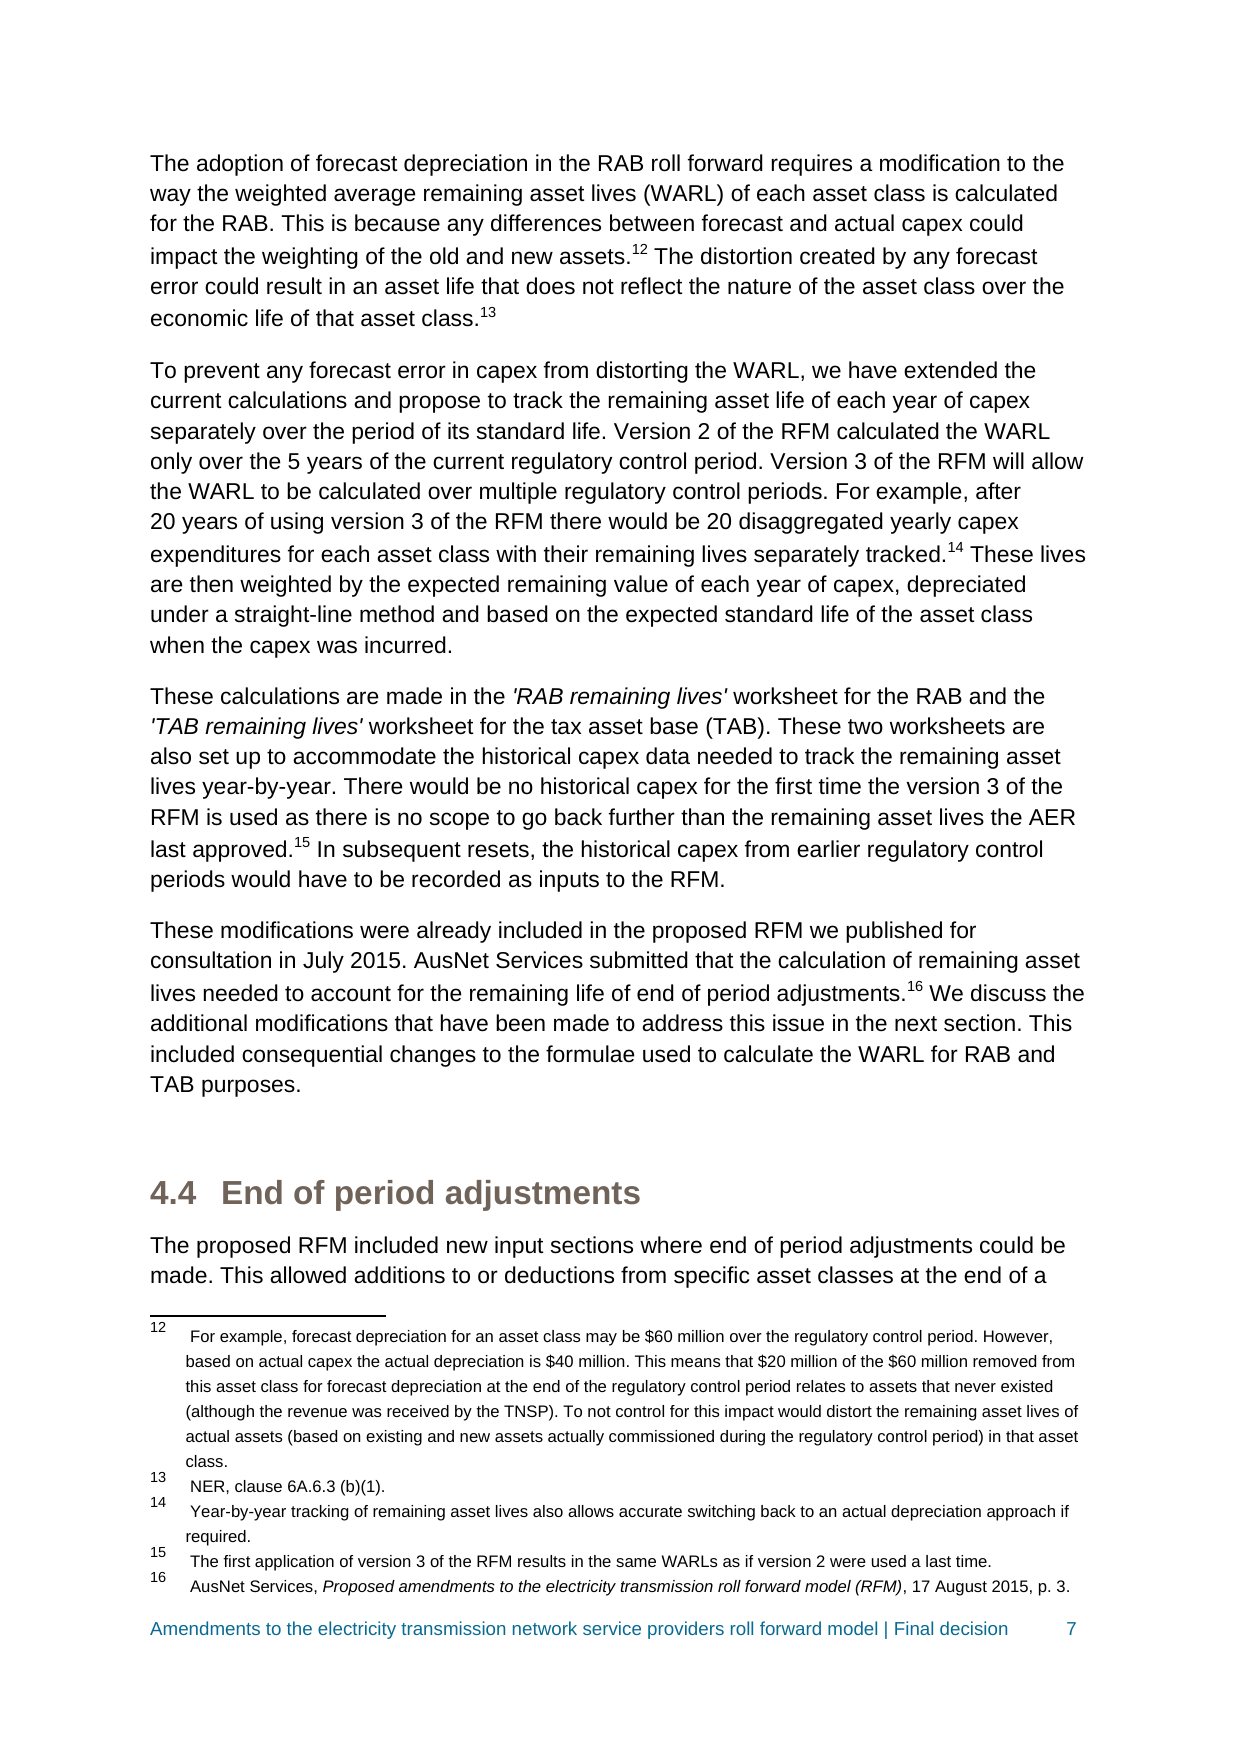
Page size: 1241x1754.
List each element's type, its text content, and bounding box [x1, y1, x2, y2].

text These calculations are made in the 'RAB remaining lives' worksheet for the RAB and the 'TAB remaining lives' worksheet for the tax asset base (TAB). These two worksheets are also set up to accommodate the historical capex data needed to track the remaining asset lives year-by-year. There would be no historical capex for the first time the version 3 of the RFM is used as there is no scope to go back further than the remaining asset lives the AER last approved. In subsequent resets, the historical capex from earlier regulatory control periods would have to be recorded as inputs to the RFM. [150, 683, 1090, 893]
text These modifications were already included in the proposed RFM we published for consultation in July 2015. AusNet Services submitted that the calculation of remaining asset lives needed to account for the remaining life of end of period adjustments. We discuss the additional modifications that have been made to address this issue in the next section. This included consequential changes to the formulae used to calculate the WARL for RAB and TAB purposes. [150, 917, 1090, 1097]
subtitle End of period adjustments [150, 1173, 1090, 1211]
text The adoption of forecast depreciation in the RAB roll forward requires a modification to the way the weighted average remaining asset lives (WARL) of each asset class is calculated for the RAB. This is because any differences between forecast and actual capex could impact the weighting of the old and new assets. The distortion created by any forecast error could result in an asset life that does not reflect the nature of the asset class over the economic life of that asset class. [150, 150, 1090, 332]
text To prevent any forecast error in capex from distorting the WARL, we have extended the current calculations and propose to track the remaining asset life of each year of capex separately over the period of its standard life. Version 2 of the RFM calculated the WARL only over the 5 years of the current regulatory control period. Version 3 of the RFM will allow the WARL to be calculated over multiple regulatory control periods. For example, after 20 years of using version 3 of the RFM there would be 20 disaggregated yearly capex expenditures for each asset class with their remaining lives separately tracked. These lives are then weighted by the expected remaining value of each year of capex, depreciated under a straight-line method and based on the expected standard life of the asset class when the capex was incurred. [150, 357, 1090, 658]
picture [292, 1621, 296, 1635]
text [150, 1232, 1090, 1289]
